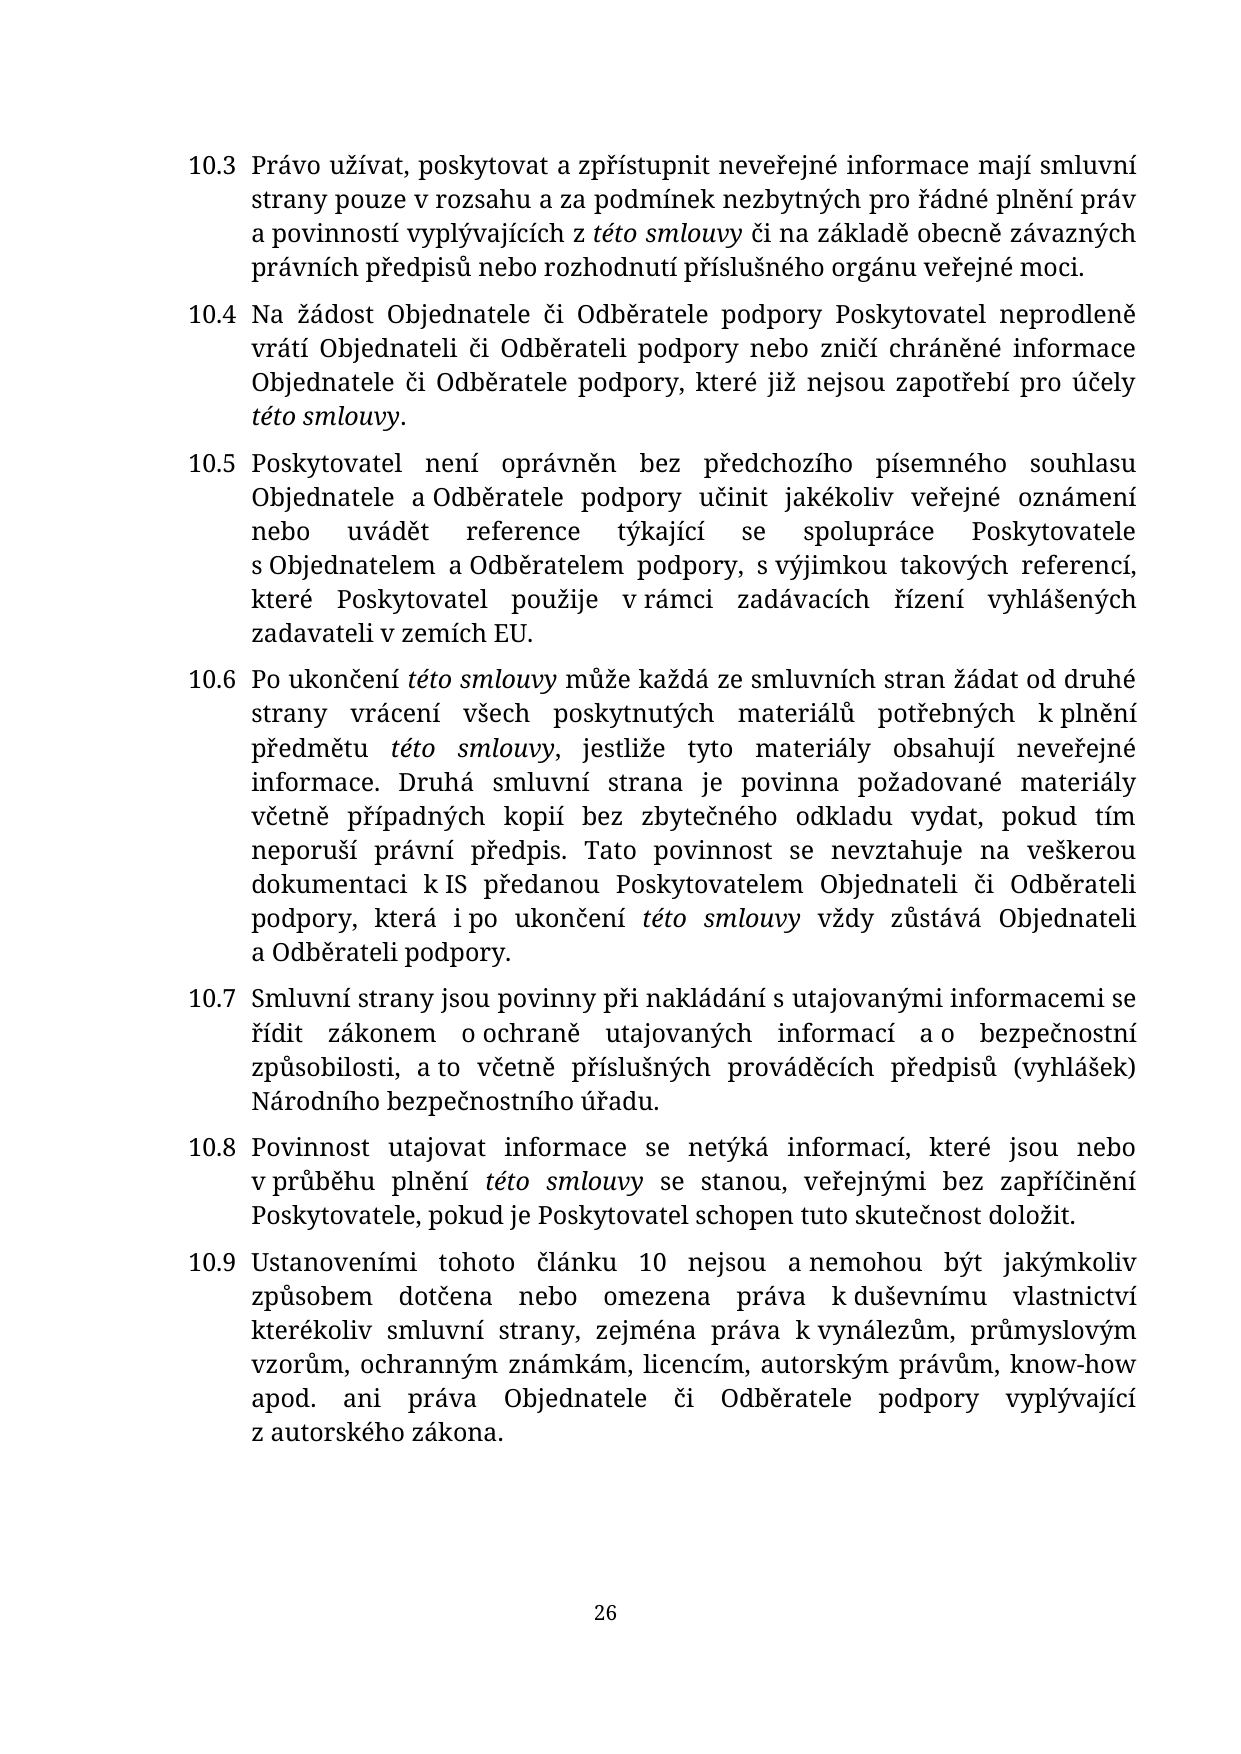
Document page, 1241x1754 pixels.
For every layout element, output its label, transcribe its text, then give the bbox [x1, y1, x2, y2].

text Povinnost utajovat informace se netýká informací, které jsou nebo v průběhu plnění této smlouvy se stanou, veřejnými bez zapříčinění Poskytovatele, pokud je Poskytovatel schopen tuto skutečnost doložit. [236, 1130, 1137, 1232]
text Ustanoveními tohoto článku 10 nejsou a nemohou být jakýmkoliv způsobem dotčena nebo omezena práva k duševnímu vlastnictví kterékoliv smluvní strany, zejména práva k vynálezům, průmyslovým vzorům, ochranným známkám, licencím, autorským právům, know-how apod. ani práva Objednatele či Odběratele podpory vyplývající z autorského zákona. [236, 1244, 1137, 1449]
text Smluvní strany jsou povinny při nakládání s utajovanými informacemi se řídit zákonem o ochraně utajovaných informací a o bezpečnostní způsobilosti, a to včetně příslušných prováděcích předpisů (vyhlášek) Národního bezpečnostního úřadu. [236, 981, 1137, 1117]
text Právo užívat, poskytovat a zpřístupnit neveřejné informace mají smluvní strany pouze v rozsahu a za podmínek nezbytných pro řádné plnění práv a povinností vyplývajících z této smlouvy či na základě obecně závazných právních předpisů nebo rozhodnutí příslušného orgánu veřejné moci. [236, 148, 1137, 284]
text Poskytovatel není oprávněn bez předchozího písemného souhlasu Objednatele a Odběratele podpory učinit jakékoliv veřejné oznámení nebo uvádět reference týkající se spolupráce Poskytovatele s Objednatelem a Odběratelem podpory, s výjimkou takových referencí, které Poskytovatel použije v rámci zadávacích řízení vyhlášených zadavateli v zemích EU. [236, 445, 1137, 649]
text Na žádost Objednatele či Odběratele podpory Poskytovatel neprodleně vrátí Objednateli či Odběrateli podpory nebo zničí chráněné informace Objednatele či Odběratele podpory, které již nejsou zapotřebí pro účely této smlouvy. [236, 296, 1137, 433]
text Po ukončení této smlouvy může každá ze smluvních stran žádat od druhé strany vrácení všech poskytnutých materiálů potřebných k plnění předmětu této smlouvy, jestliže tyto materiály obsahují neveřejné informace. Druhá smluvní strana je povinna požadované materiály včetně případných kopií bez zbytečného odkladu vydat, pokud tím neporuší právní předpis. Tato povinnost se nevztahuje na veškerou dokumentaci k IS předanou Poskytovatelem Objednateli či Odběrateli podpory, která i po ukončení této smlouvy vždy zůstává Objednateli a Odběrateli podpory. [236, 662, 1137, 969]
